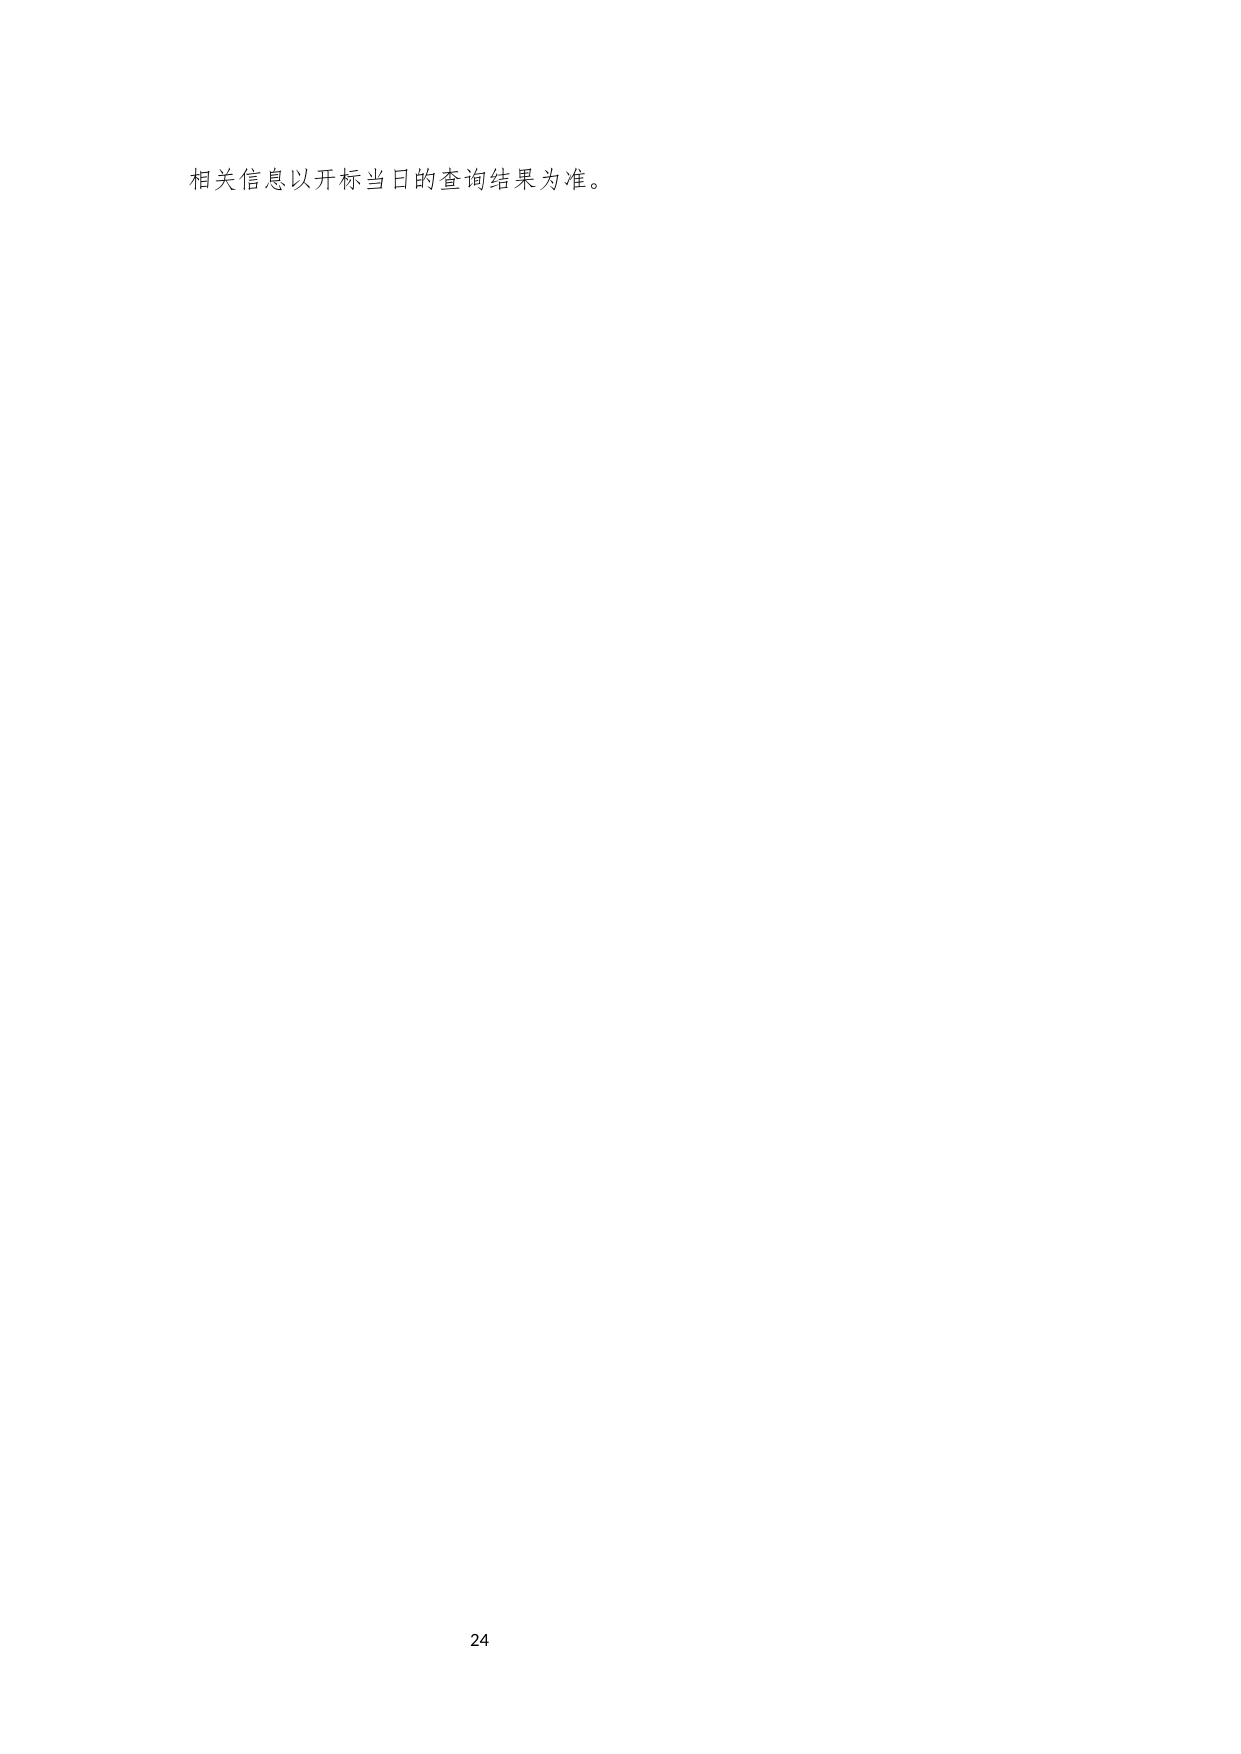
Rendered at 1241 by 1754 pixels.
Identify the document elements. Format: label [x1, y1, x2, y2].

list [187, 162, 1053, 194]
